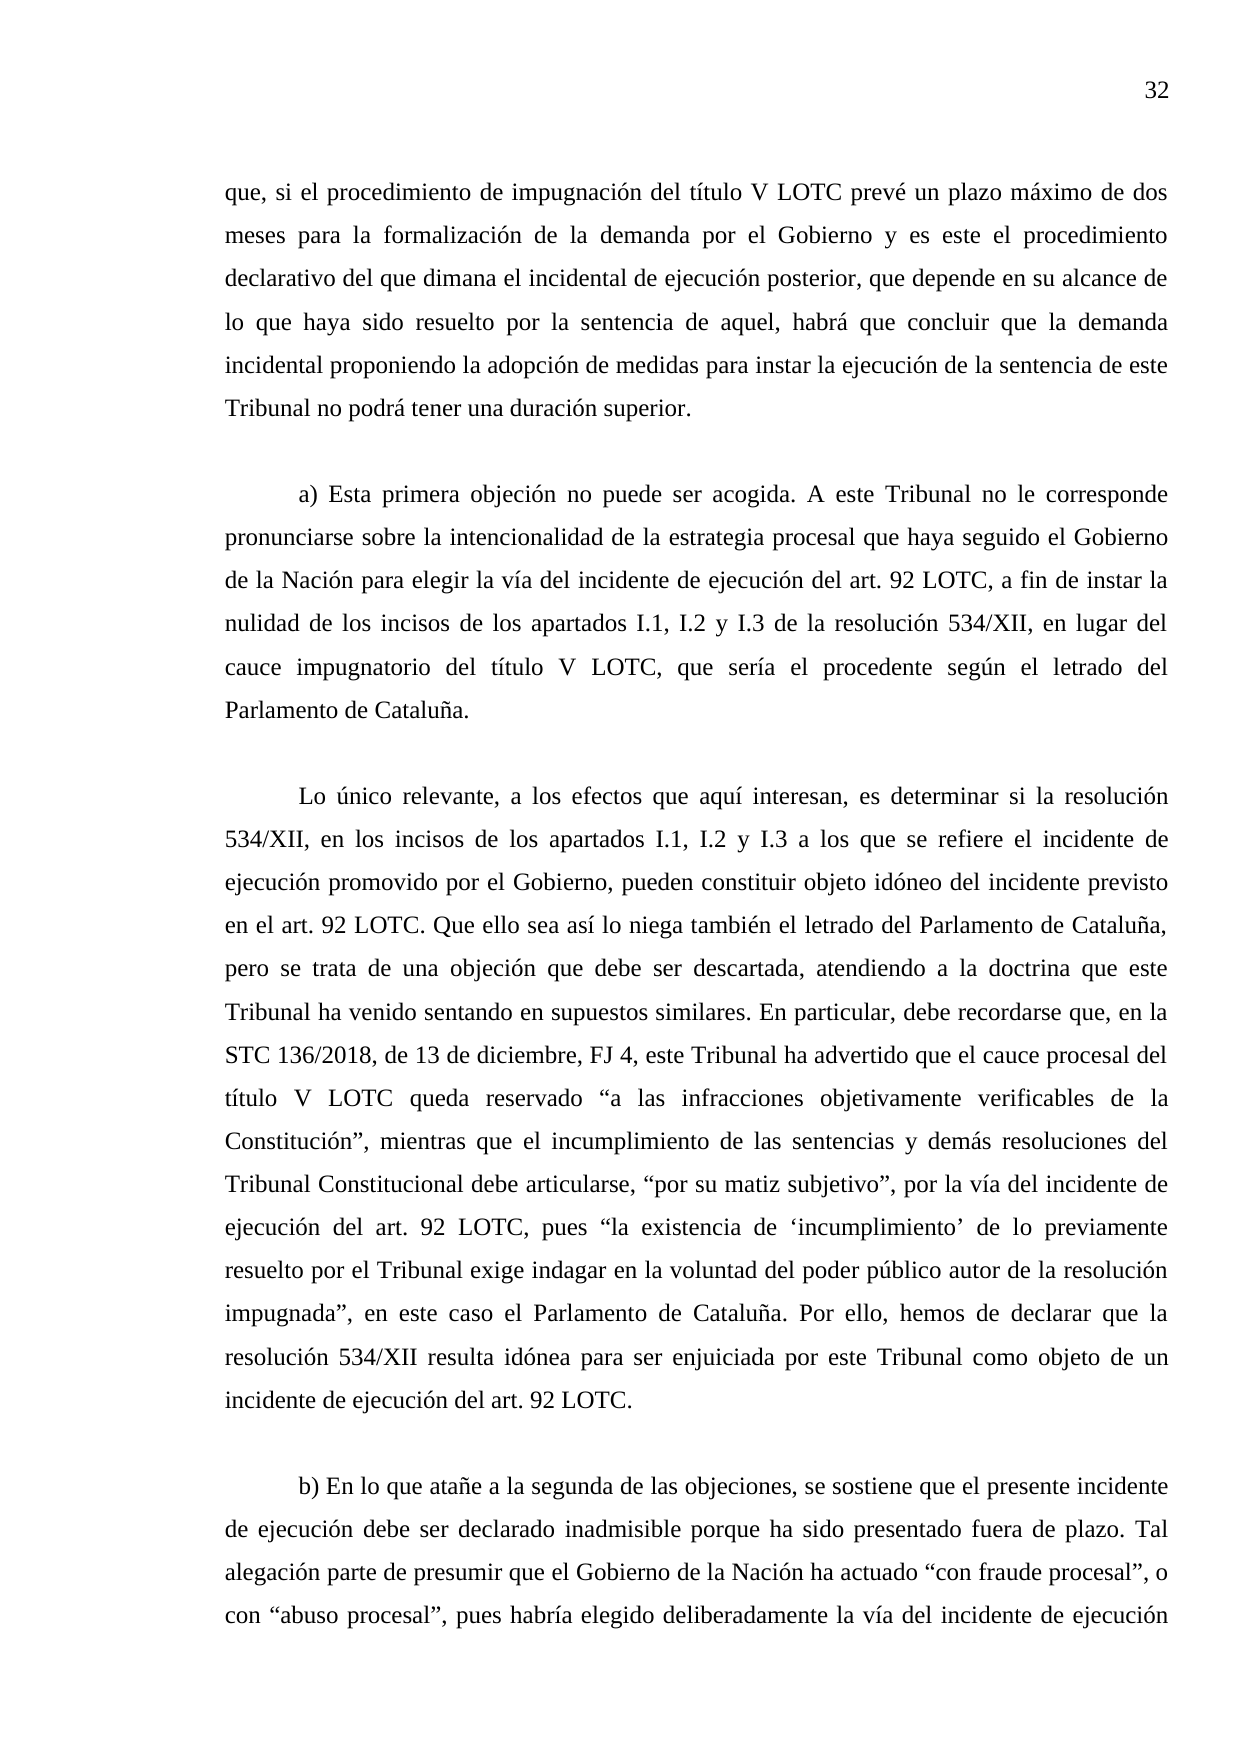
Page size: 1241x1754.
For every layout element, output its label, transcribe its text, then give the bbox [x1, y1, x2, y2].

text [224, 177, 1169, 422]
text Lo único relevante, a los efectos que aquí interesan, es determinar si la resolución 534/XII, en los incisos de los apartados I.1, I.2 y I.3 a los que se refiere el incidente de ejecución promovido por el Gobierno, pueden constituir objeto idóneo del incidente previsto en el art. 92 LOTC. Que ello sea así lo niega también el letrado del Parlamento de Cataluña, pero se trata de una objeción que debe ser descartada, atendiendo a la doctrina que este Tribunal ha venido sentando en supuestos similares. En particular, debe recordarse que, en la STC 136/2018, de 13 de diciembre, FJ 4, este Tribunal ha advertido que el cauce procesal del título V LOTC queda reservado “a las infracciones objetivamente verificables de la Constitución”, mientras que el incumplimiento de las sentencias y demás resoluciones del Tribunal Constitucional debe articularse, “por su matiz subjetivo”, por la vía del incidente de ejecución del art. 92 LOTC, pues “la existencia de ‘incumplimiento’ de lo previamente resuelto por el Tribunal exige indagar en la voluntad del poder público autor de la resolución impugnada”, en este caso el Parlamento de Cataluña. Por ello, hemos de declarar que la resolución 534/XII resulta idónea para ser enjuiciada por este Tribunal como objeto de un incidente de ejecución del art. 92 LOTC. [224, 781, 1169, 1413]
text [224, 1471, 1169, 1629]
text a) Esta primera objeción no puede ser acogida. A este Tribunal no le corresponde pronunciarse sobre la intencionalidad de la estrategia procesal que haya seguido el Gobierno de la Nación para elegir la vía del incidente de ejecución del art. 92 LOTC, a fin de instar la nulidad de los incisos de los apartados I.1, I.2 y I.3 de la resolución 534/XII, en lugar del cauce impugnatorio del título V LOTC, que sería el procedente según el letrado del Parlamento de Cataluña. [224, 479, 1169, 723]
